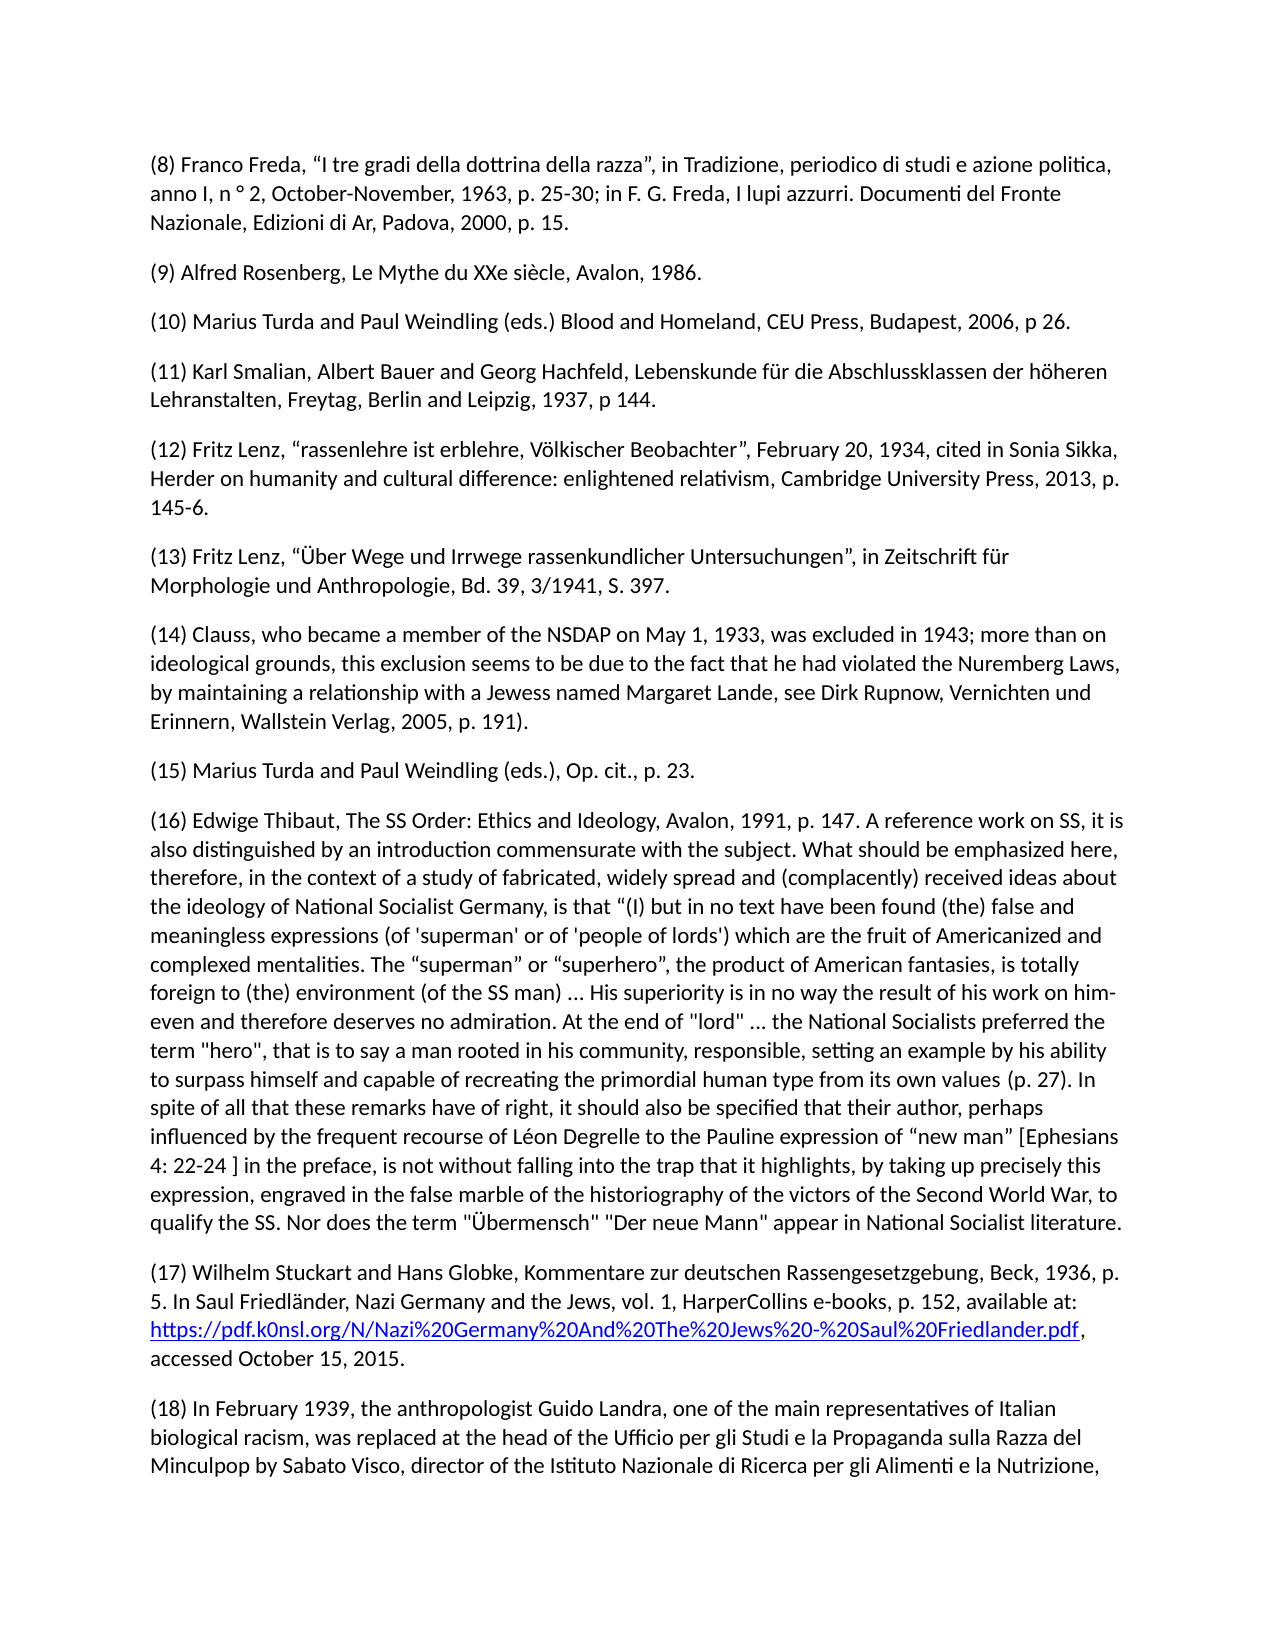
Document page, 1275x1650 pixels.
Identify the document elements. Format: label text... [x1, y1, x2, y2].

text (15) Marius Turda and Paul Weindling (eds.), Op. cit., p. 23. [150, 756, 1125, 784]
text (9) Alfred Rosenberg, Le Mythe du XXe siècle, Avalon, 1986. [150, 257, 1125, 286]
text (17) Wilhelm Stuckart and Hans Globke, Kommentare zur deutschen Rassengesetzgebung, Beck, 1936, p. 5. In Saul Friedländer, Nazi Germany and the Jews, vol. 1, HarperCollins e-books, p. 152, available at: https://pdf.k0nsl.org/N/Nazi%20Germany%20And%20The%20Jews%20-%20Saul%20Friedlander.pdf, accessed October 15, 2015. [150, 1257, 1125, 1372]
text (13) Fritz Lenz, “Über Wege und Irrwege rassenkundlicher Untersuchungen”, in Zeitschrift für Morphologie und Anthropologie, Bd. 39, 3/1941, S. 397. [150, 542, 1125, 599]
text (12) Fritz Lenz, “rassenlehre ist erblehre, Völkischer Beobachter”, February 20, 1934, cited in Sonia Sikka, Herder on humanity and cultural difference: enlightened relativism, Cambridge University Press, 2013, p. 145-6. [150, 434, 1125, 521]
text (14) Clauss, who became a member of the NSDAP on May 1, 1933, was excluded in 1943; more than on ideological grounds, this exclusion seems to be due to the fact that he had violated the Nuremberg Laws, by maintaining a relationship with a Jewess named Margaret Lande, see Dirk Rupnow, Vernichten und Erinnern, Wallstein Verlag, 2005, p. 191). [150, 620, 1125, 735]
text (11) Karl Smalian, Albert Bauer and Georg Hachfeld, Lebenskunde für die Abschlussklassen der höheren Lehranstalten, Freytag, Berlin and Leipzig, 1937, p 144. [150, 356, 1125, 414]
text (16) Edwige Thibaut, The SS Order: Ethics and Ideology, Avalon, 1991, p. 147. A reference work on SS, it is also distinguished by an introduction commensurate with the subject. What should be emphasized here, therefore, in the context of a study of fabricated, widely spread and (complacently) received ideas about the ideology of National Socialist Germany, is that “(I) but in no text have been found (the) false and meaningless expressions (of 'superman' or of 'people of lords') which are the fruit of Americanized and complexed mentalities. The “superman” or “superhero”, the product of American fantasies, is totally foreign to (the) environment (of the SS man) ... His superiority is in no way the result of his work on him- even and therefore deserves no admiration. At the end of "lord" ... the National Socialists preferred the term "hero", that is to say a man rooted in his community, responsible, setting an example by his ability to surpass himself and capable of recreating the primordial human type from its own values ​​(p. 27). In spite of all that these remarks have of right, it should also be specified that their author, perhaps influenced by the frequent recourse of Léon Degrelle to the Pauline expression of “new man” [Ephesians 4: 22-24 ] in the preface, is not without falling into the trap that it highlights, by taking up precisely this expression, engraved in the false marble of the historiography of the victors of the Second World War, to qualify the SS. Nor does the term "Übermensch" "Der neue Mann" appear in National Socialist literature. [150, 805, 1125, 1237]
text (8) Franco Freda, “I tre gradi della dottrina della razza”, in Tradizione, periodico di studi e azione politica, anno I, n ° 2, October-November, 1963, p. 25-30; in F. G. Freda, I lupi azzurri. Documenti del Fronte Nazionale, Edizioni di Ar, Padova, 2000, p. 15. [150, 150, 1125, 236]
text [150, 1393, 1125, 1479]
text (10) Marius Turda and Paul Weindling (eds.) Blood and Homeland, CEU Press, Budapest, 2006, p 26. [150, 307, 1125, 335]
